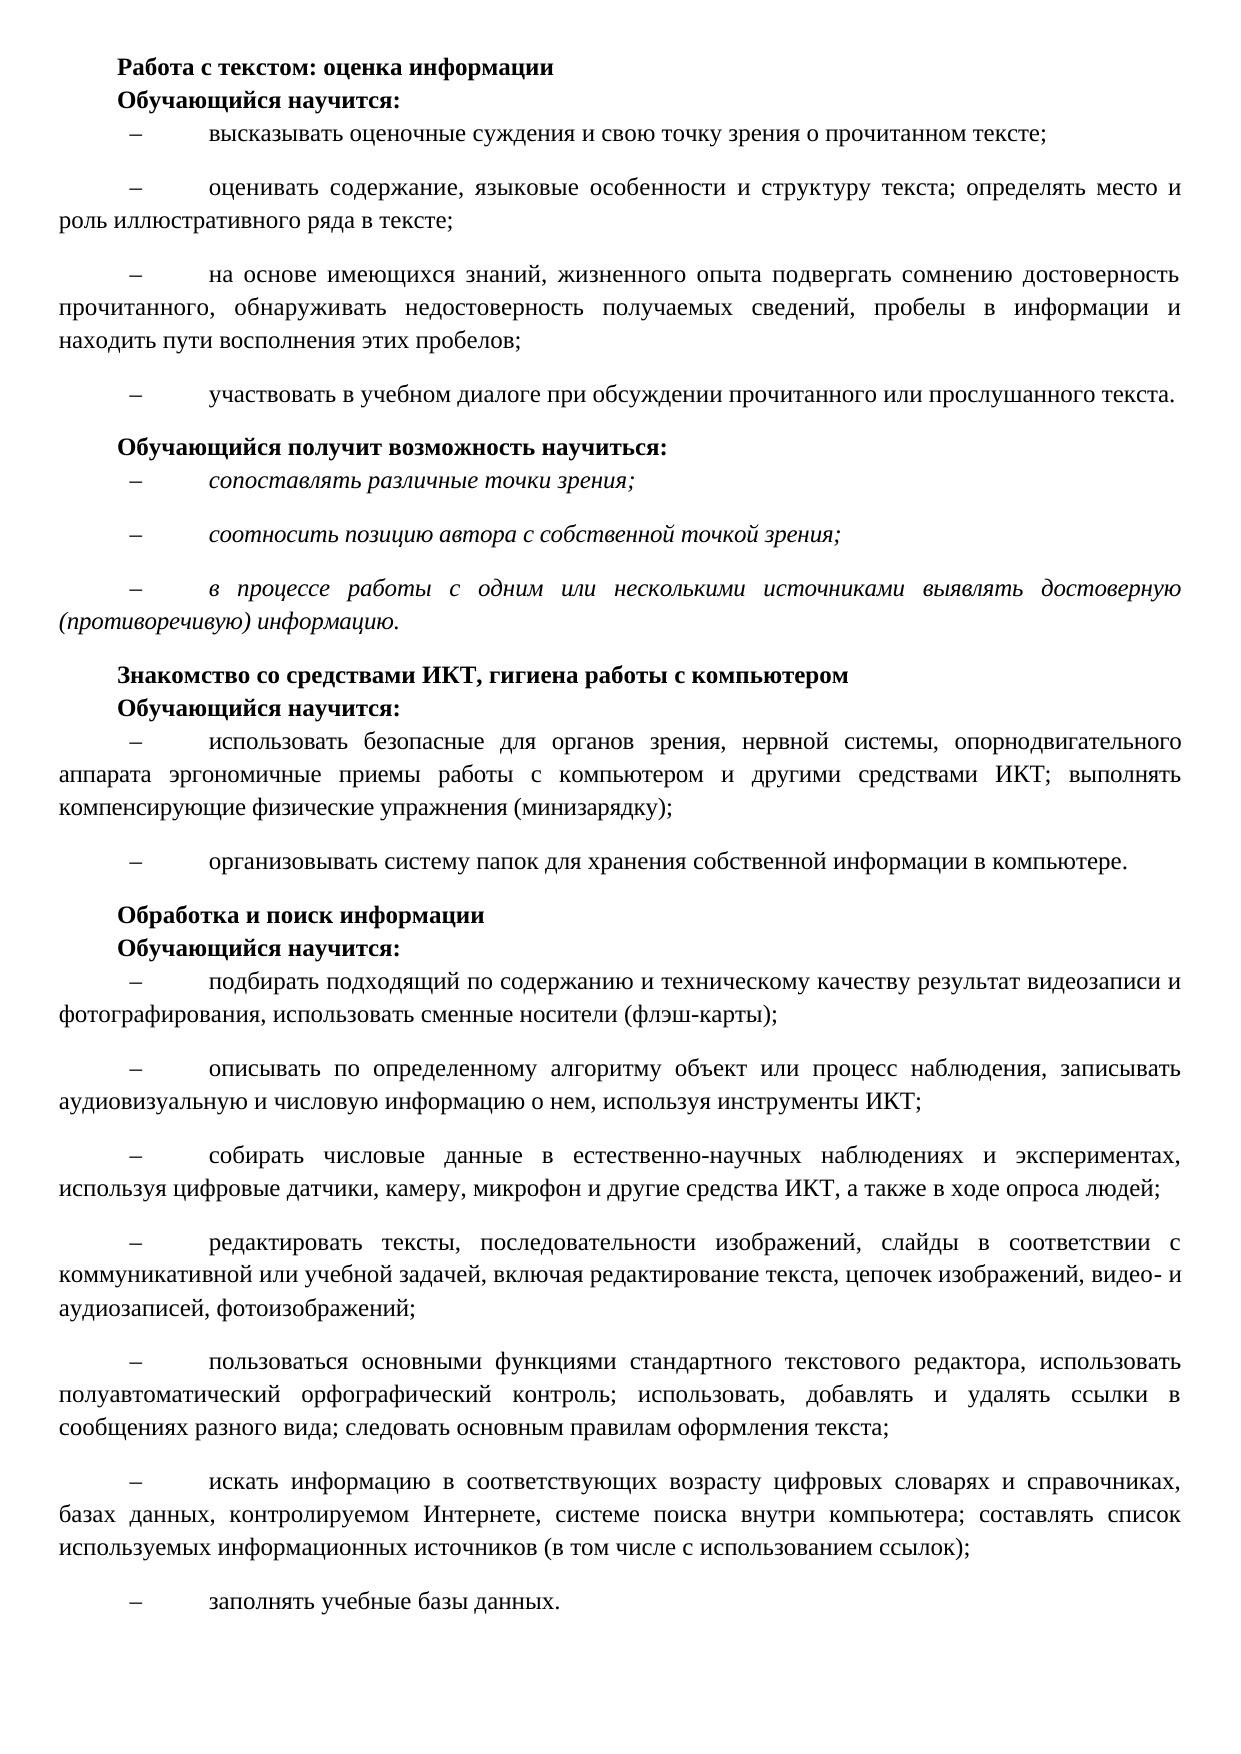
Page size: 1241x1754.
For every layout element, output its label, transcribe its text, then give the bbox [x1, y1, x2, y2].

list высказывать оценочные суждения и свою точку зрения о прочитанном тексте; [58, 118, 1182, 147]
list оценивать содержание, языковые особенности и структуру текста; определять место и роль иллюстративного ряда в тексте; [58, 172, 1182, 234]
list соотносить позицию автора с собственной точкой зрения; [58, 519, 1182, 548]
list на основе имеющихся знаний, жизненного опыта подвергать сомнению достоверность прочитанного, обнаруживать недостоверность получаемых сведений, пробелы в информации и находить пути восполнения этих пробелов; [58, 259, 1182, 353]
text Обучающийся научится: [69, 85, 1182, 114]
list заполнять учебные базы данных. [58, 1586, 1182, 1615]
list использовать безопасные для органов зрения, нервной системы, опорно­двигательного аппарата эргономичные приемы работы с компьютером и другими средствами ИКТ; выполнять компенсирующие физические упражнения (мини­зарядку); [58, 726, 1182, 821]
list искать информацию в соответствующих возрасту цифровых словарях и справочниках, базах данных, контролируемом Интернете, системе поиска внутри компьютера; составлять список используемых информационных источников (в том числе с использованием ссылок); [58, 1466, 1182, 1561]
list организовывать систему папок для хранения собственной информации в компьютере. [58, 846, 1182, 875]
list пользоваться основными функциями стандартного текстового редактора, использовать полуавтоматический орфографический контроль; использовать, добавлять и удалять ссылки в сообщениях разного вида; следовать основным правилам оформления текста; [58, 1346, 1182, 1441]
text Знакомство со средствами ИКТ, гигиена работы с компьютером [69, 660, 1182, 689]
list описывать по определенному алгоритму объект или процесс наблюдения, записывать аудиовизуальную и числовую информацию о нем, используя инструменты ИКТ; [58, 1053, 1182, 1114]
text Обучающийся получит возможность научиться: [69, 432, 1182, 461]
list редактировать тексты, последовательности изображений, слайды в соответствии с коммуникативной или учебной задачей, включая редактирование текста, цепочек изображений, видео- и аудиозаписей, фотоизображений; [58, 1227, 1182, 1321]
text Обучающийся научится: [69, 933, 1182, 962]
list сопоставлять различные точки зрения; [58, 466, 1182, 494]
list участвовать в учебном диалоге при обсуждении прочитанного или прослушанного текста. [58, 379, 1182, 407]
text Работа с текстом: оценка информации [69, 52, 1182, 81]
list подбирать подходящий по содержанию и техническому качеству результат видеозаписи и фотографирования, использовать сменные носители (флэш-карты); [58, 966, 1182, 1028]
text Обучающийся научится: [69, 693, 1182, 722]
list в процессе работы с одним или несколькими источниками выявлять достоверную (противоречивую) информацию. [58, 573, 1182, 635]
text Обработка и поиск информации [69, 900, 1182, 929]
list собирать числовые данные в естественно-научных наблюдениях и экспериментах, используя цифровые датчики, камеру, микрофон и другие средства ИКТ, а также в ходе опроса людей; [58, 1140, 1182, 1201]
